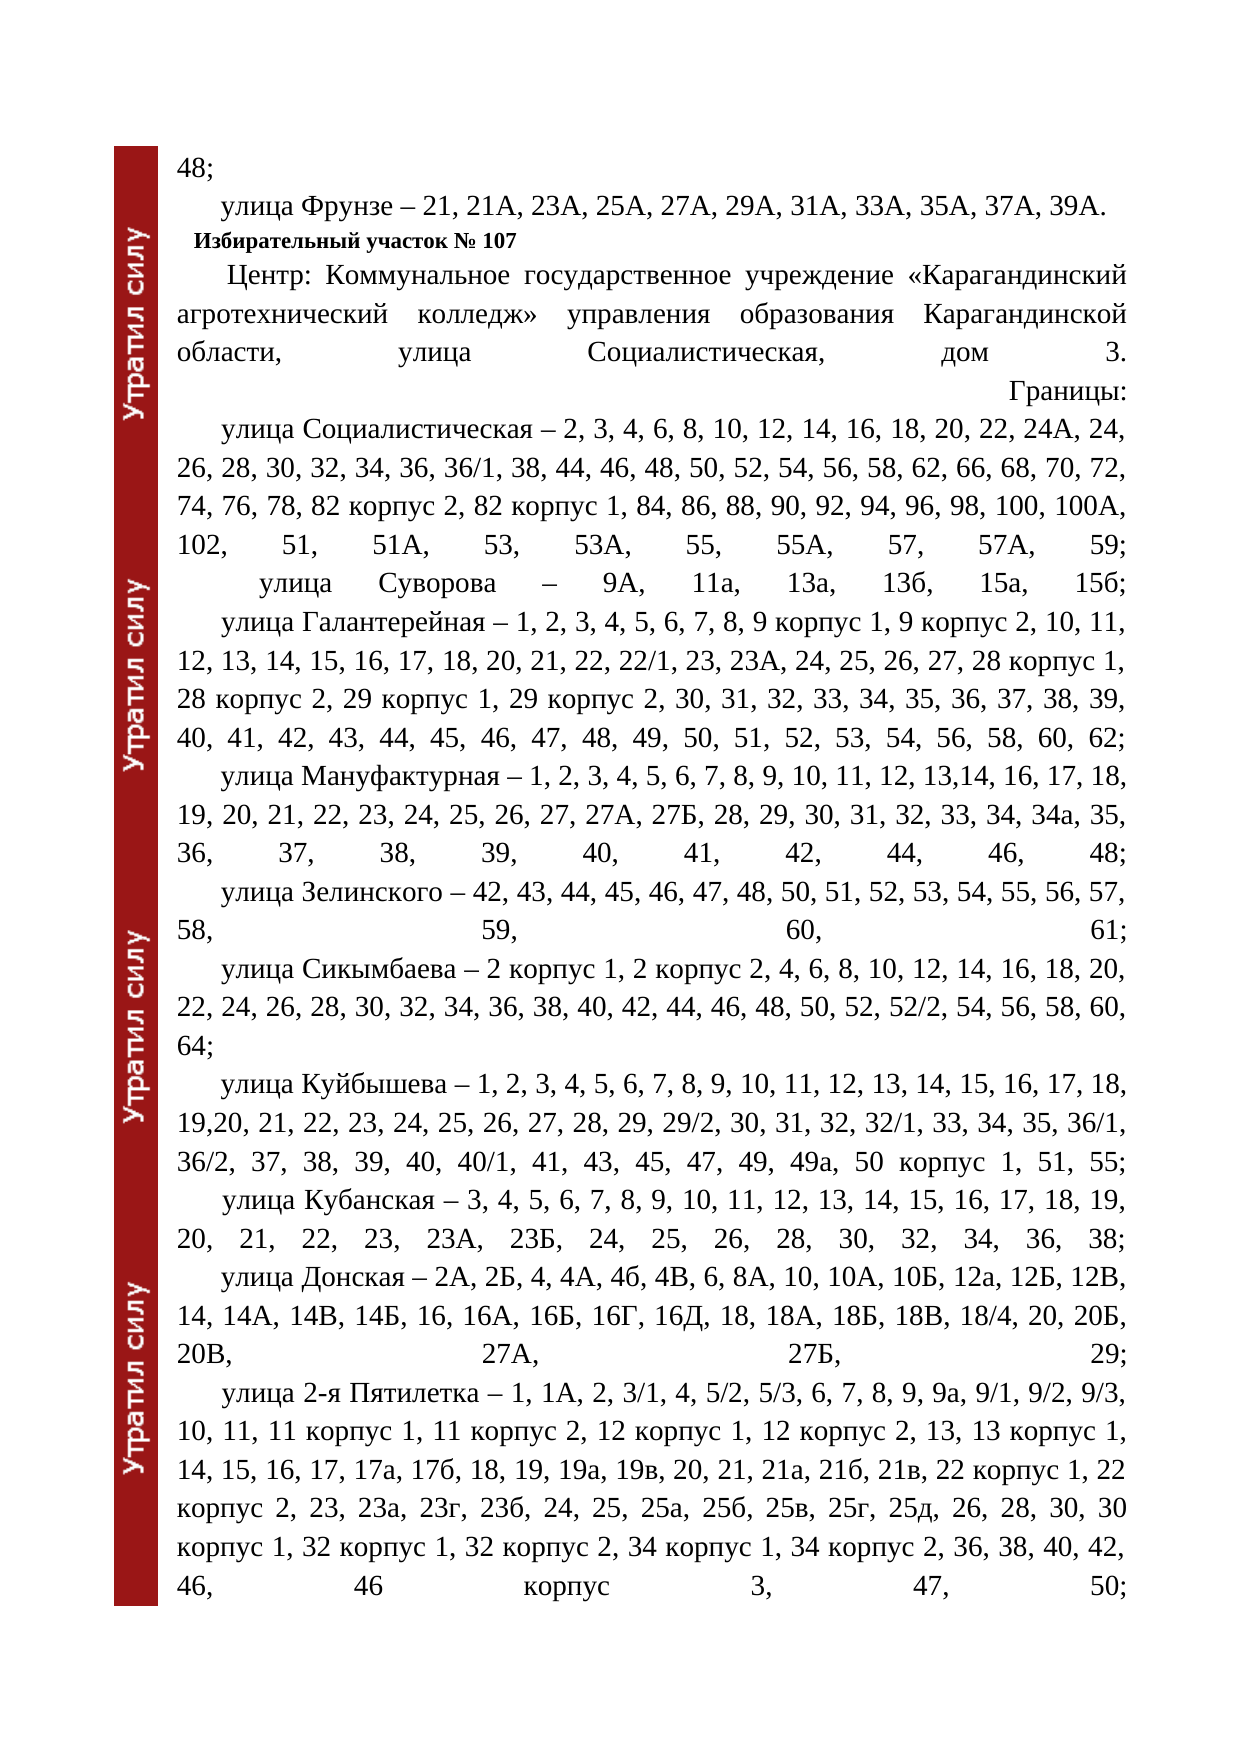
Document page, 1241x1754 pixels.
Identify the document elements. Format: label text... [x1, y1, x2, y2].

picture [114, 222, 158, 227]
picture [114, 253, 158, 257]
text Избирательный участок № 107 [112, 227, 1128, 253]
picture [114, 1601, 158, 1606]
picture [114, 146, 158, 150]
